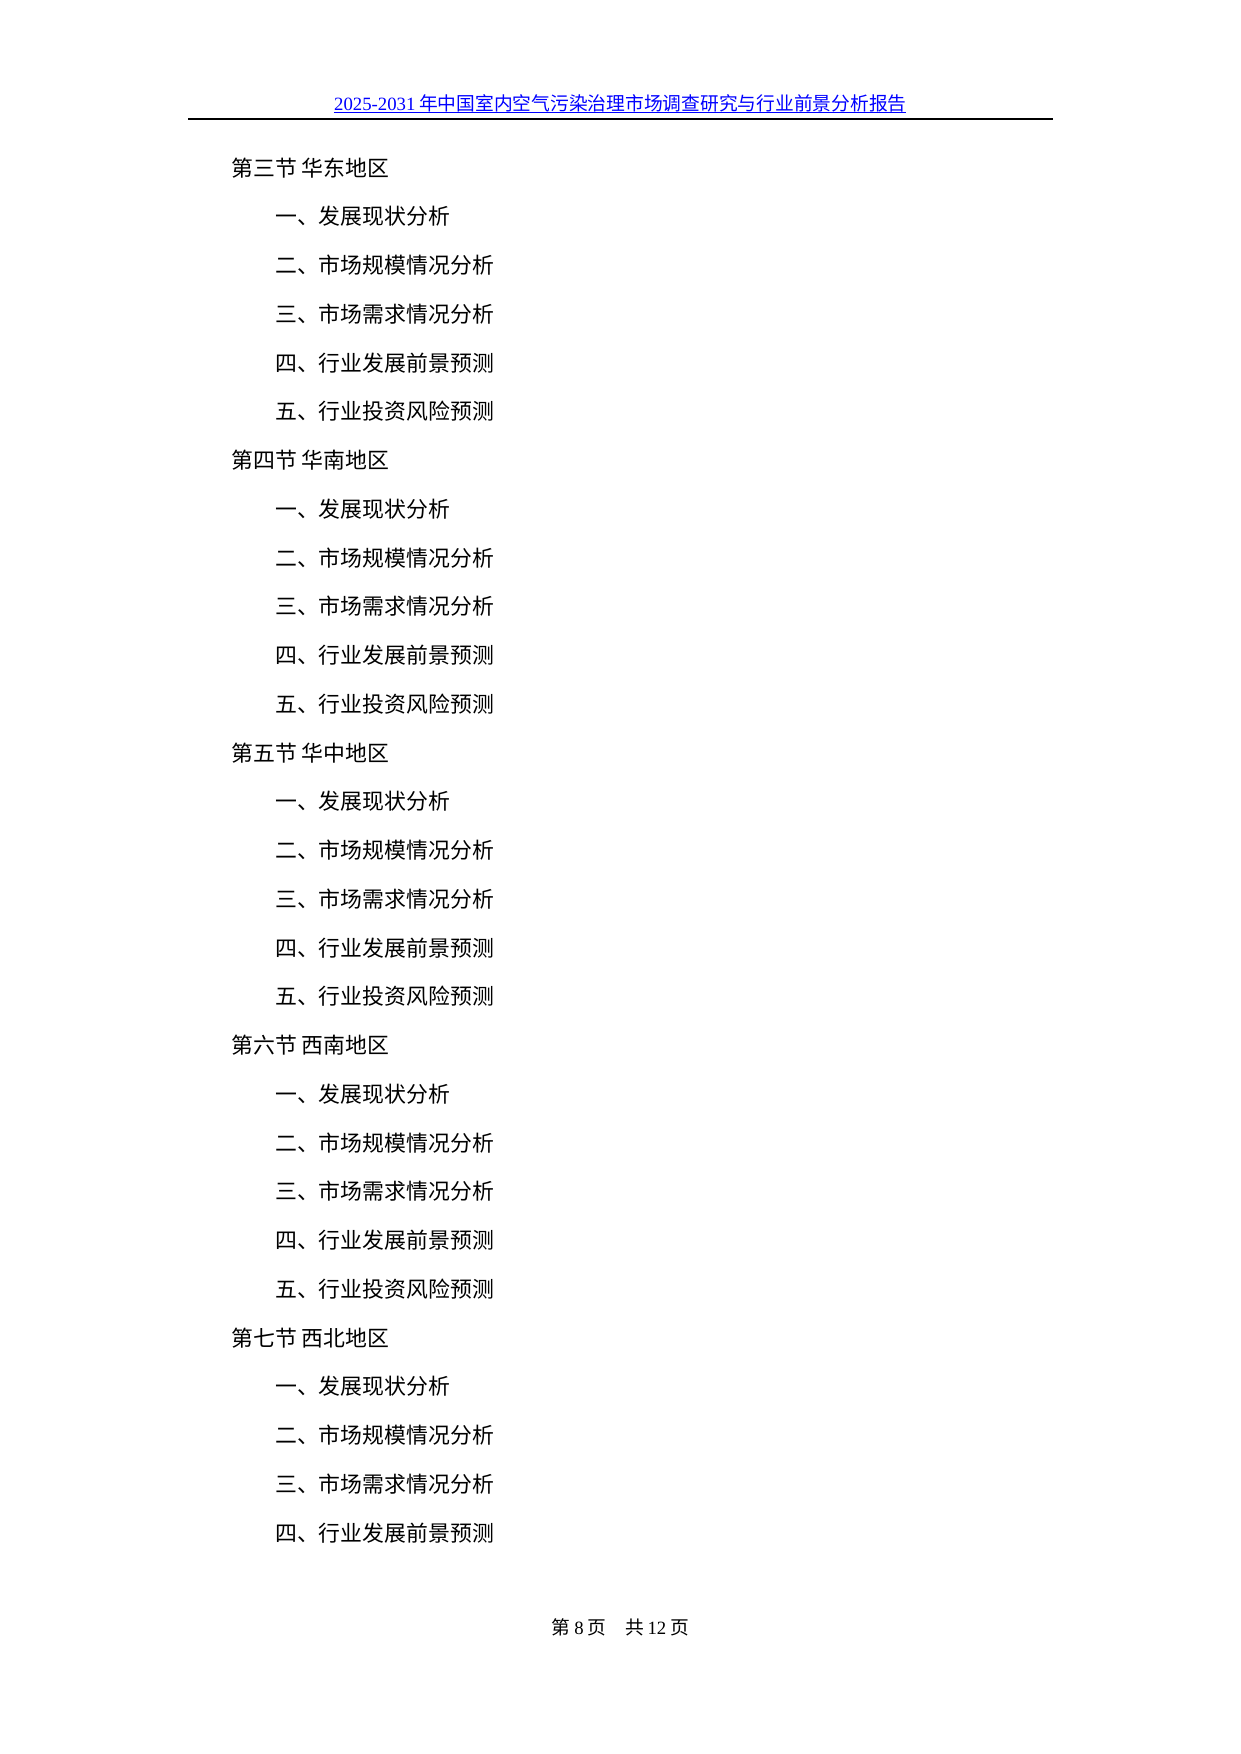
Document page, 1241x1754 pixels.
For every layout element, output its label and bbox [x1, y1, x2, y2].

text [187, 150, 1053, 1548]
